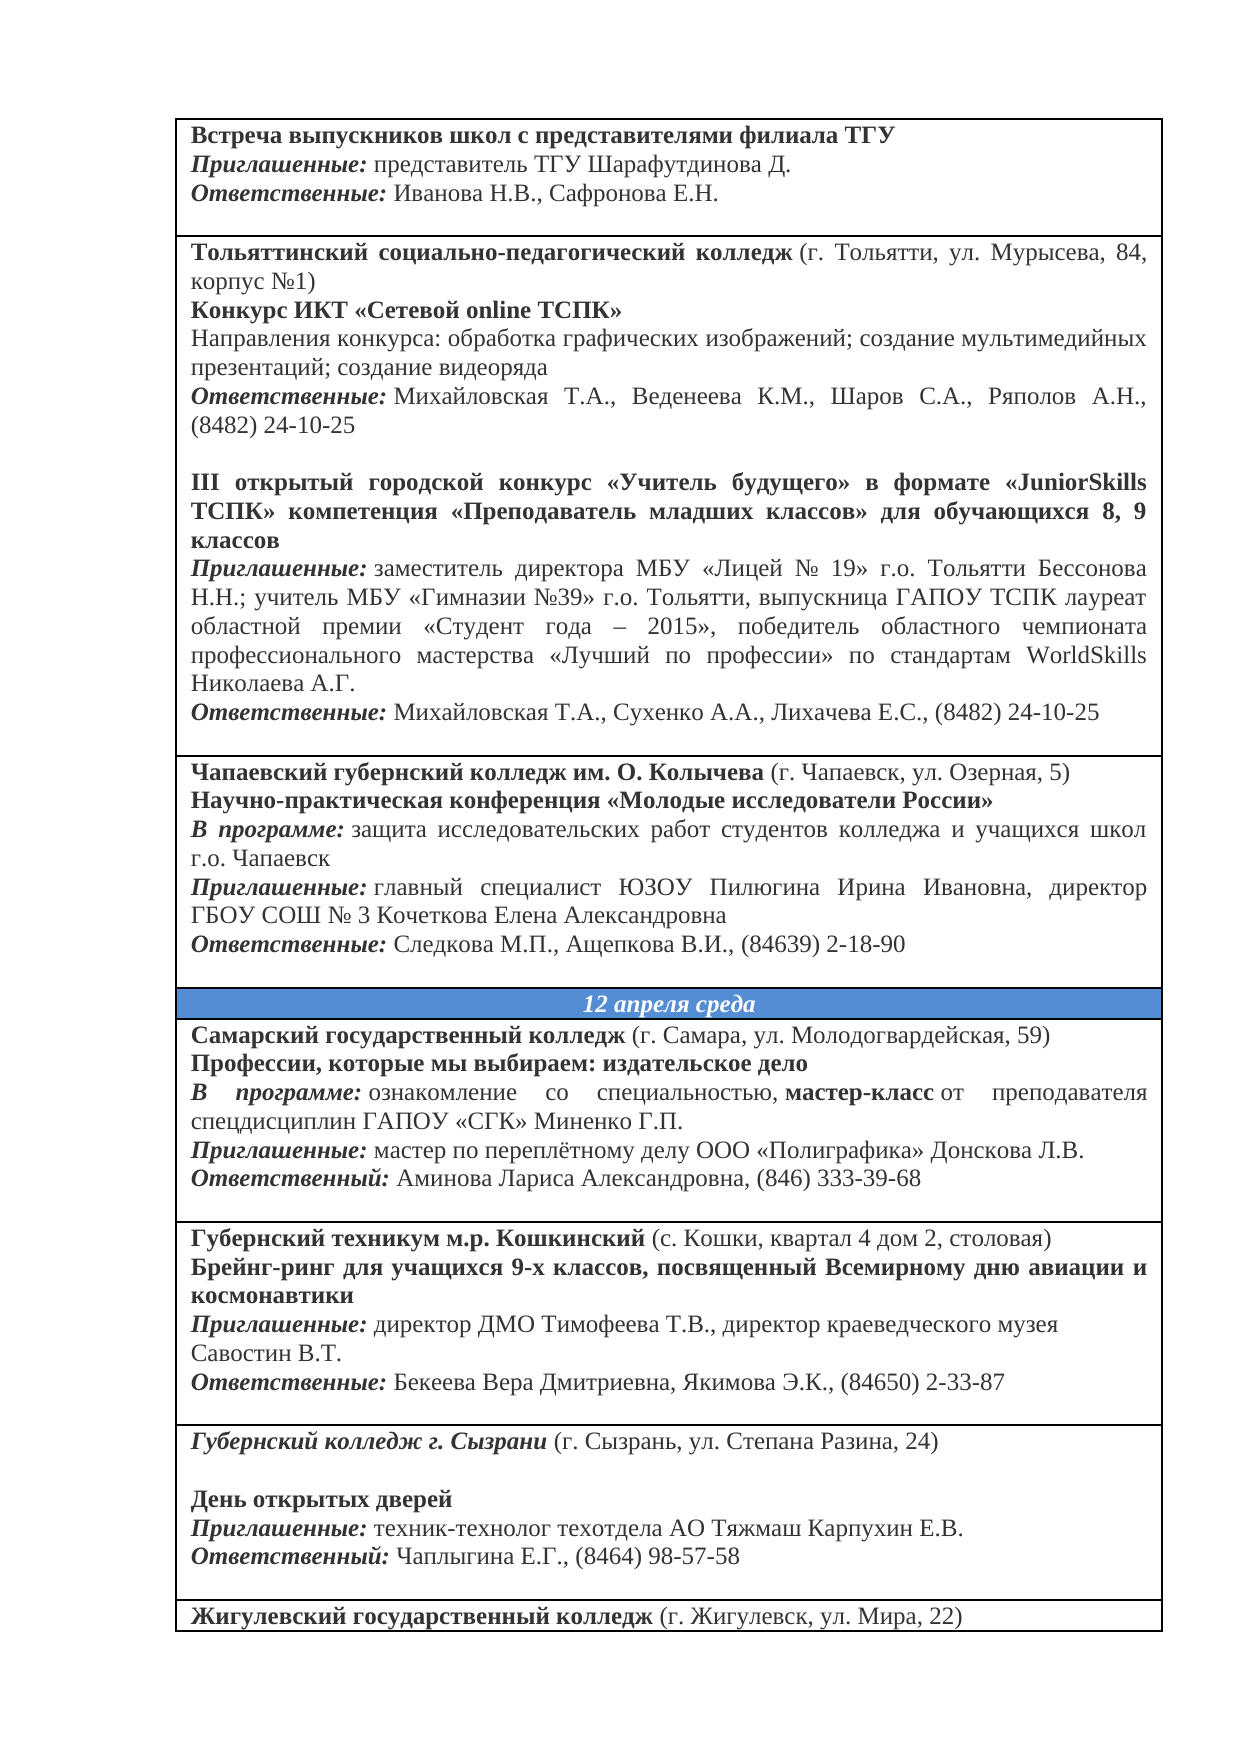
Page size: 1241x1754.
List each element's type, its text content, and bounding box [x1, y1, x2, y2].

table_cell Тольяттинский социально-педагогический колледж (г. Тольятти, ул. Мурысева, 84, корпус №1) Конкурс ИКТ «Сетевой online ТСПК» Направления конкурса: обработка графических изображений; создание мультимедийных презентаций; создание видеоряда Ответственные: Михайловская Т.А., Веденеева К.М., Шаров С.А., Ряполов А.Н., (8482) 24-10-25 III открытый городской конкурс «Учитель будущего» в формате «JuniorSkills ТСПК» компетенция «Преподаватель младших классов» для обучающихся 8, 9 классов Приглашенные: заместитель директора МБУ «Лицей № 19» г.о. Тольятти Бессонова Н.Н.; учитель МБУ «Гимназии №39» г.о. Тольятти, выпускница ГАПОУ ТСПК лауреат областной премии «Студент года – 2015», победитель областного чемпионата профессионального мастерства «Лучший по профессии» по стандартам WorldSkills Николаева А.Г. Ответственные: Михайловская Т.А., Сухенко А.А., Лихачева Е.С., (8482) 24-10-25 [177, 237, 1161, 755]
table_cell Чапаевский губернский колледж им. О. Колычева (г. Чапаевск, ул. Озерная, 5) Научно-практическая конференция «Молодые исследователи России» В программе: защита исследовательских работ студентов колледжа и учащихся школ г.о. Чапаевск Приглашенные: главный специалист ЮЗОУ Пилюгина Ирина Ивановна, директор ГБОУ СОШ № 3 Кочеткова Елена Александровна Ответственные: Следкова М.П., Ащепкова В.И., (84639) 2-18-90 [177, 757, 1161, 987]
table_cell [177, 120, 1161, 235]
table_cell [177, 1601, 1161, 1630]
table_cell Самарский государственный колледж (г. Самара, ул. Молодогвардейская, 59) Профессии, которые мы выбираем: издательское дело В программе: ознакомление со специальностью, мастер-класс от преподавателя спецдисциплин ГАПОУ «СГК» Миненко Г.П. Приглашенные: мастер по переплётному делу ООО «Полиграфика» Донскова Л.В. Ответственный: Аминова Лариса Александровна, (846) 333-39-68 [177, 1020, 1161, 1221]
table_cell 12 апреля среда [177, 989, 1161, 1018]
table_cell Губернский техникум м.р. Кошкинский (с. Кошки, квартал 4 дом 2, столовая) Брейнг-ринг для учащихся 9-х классов, посвященный Всемирному дню авиации и космонавтики Приглашенные: директор ДМО Тимофеева Т.В., директор краеведческого музея Савостин В.Т. Ответственные: Бекеева Вера Дмитриевна, Якимова Э.К., (84650) 2-33-87 [177, 1223, 1161, 1424]
table_cell Губернский колледж г. Сызрани (г. Сызрань, ул. Степана Разина, 24) День открытых дверей Приглашенные: техник-технолог техотдела АО Тяжмаш Карпухин Е.В. Ответственный: Чаплыгина Е.Г., (8464) 98-57-58 [177, 1426, 1161, 1599]
